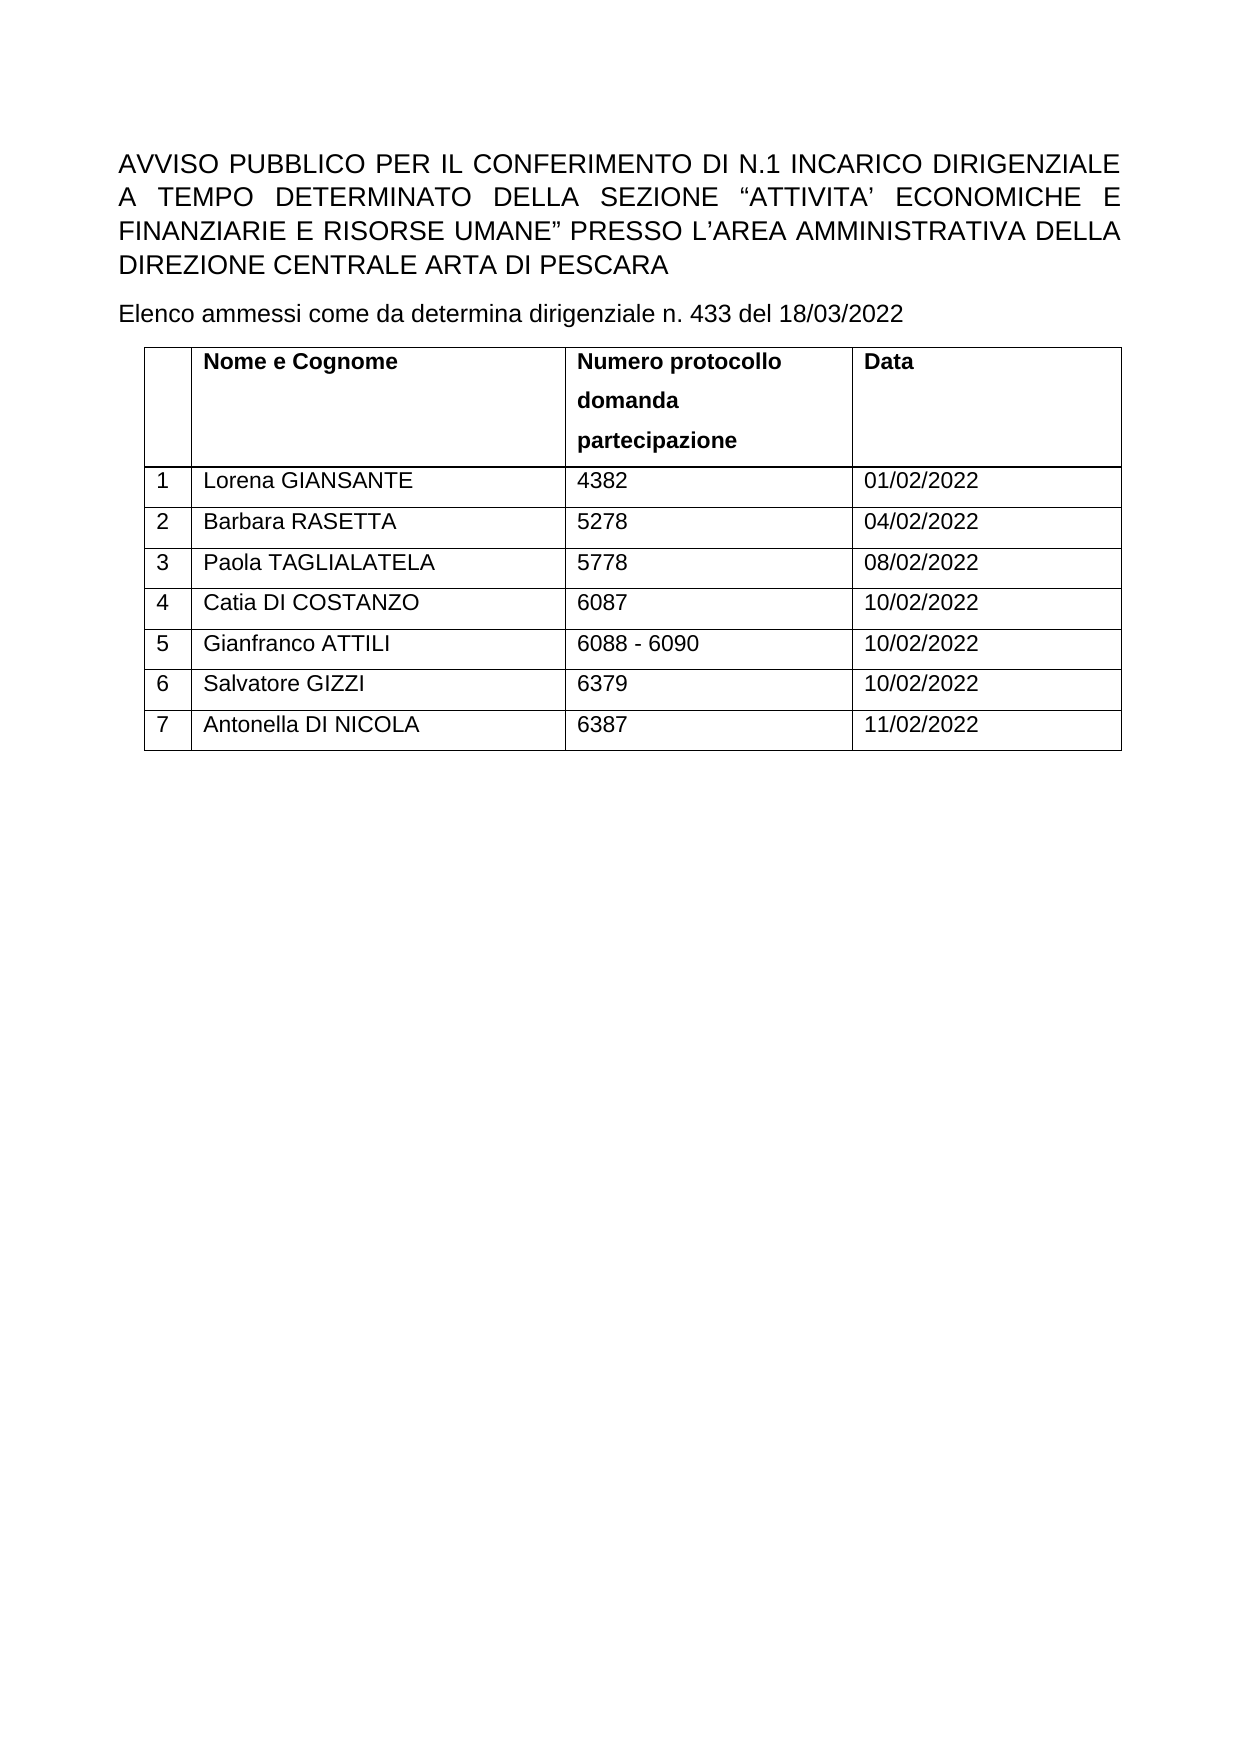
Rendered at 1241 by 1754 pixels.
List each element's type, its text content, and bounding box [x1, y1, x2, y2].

table_cell 4382 [566, 468, 852, 507]
table_cell 01/02/2022 [853, 468, 1121, 507]
table_header Numero protocollo domanda partecipazione [566, 348, 852, 466]
table_cell 6 [145, 670, 191, 709]
table_cell 6088 - 6090 [566, 630, 852, 669]
text Elenco ammessi come da determina dirigenziale n. 433 del 18/03/2022 [118, 299, 1122, 328]
table_cell 10/02/2022 [853, 630, 1121, 669]
table_cell 6387 [566, 711, 852, 750]
table_cell 10/02/2022 [853, 589, 1121, 628]
table_cell 1 [145, 468, 191, 507]
table_cell 6087 [566, 589, 852, 628]
table_header Data [853, 348, 1121, 466]
table_cell Paola TAGLIALATELA [192, 549, 565, 588]
text AVVISO PUBBLICO PER IL CONFERIMENTO DI N.1 INCARICO DIRIGENZIALE A TEMPO DETERMINATO DELLA SEZIONE “ATTIVITA’ ECONOMICHE E FINANZIARIE E RISORSE UMANE” PRESSO L’AREA AMMINISTRATIVA DELLA DIREZIONE CENTRALE ARTA DI PESCARA [118, 148, 1122, 280]
table_cell 3 [145, 549, 191, 588]
table_cell 11/02/2022 [853, 711, 1121, 750]
table_cell Gianfranco ATTILI [192, 630, 565, 669]
table_cell 4 [145, 589, 191, 628]
table_cell Salvatore GIZZI [192, 670, 565, 709]
table_cell 5 [145, 630, 191, 669]
table_cell Lorena GIANSANTE [192, 468, 565, 507]
table_header Nome e Cognome [192, 348, 565, 466]
table_cell 5278 [566, 508, 852, 547]
table_cell 2 [145, 508, 191, 547]
table_cell 04/02/2022 [853, 508, 1121, 547]
table_cell 08/02/2022 [853, 549, 1121, 588]
table_header [145, 348, 191, 466]
table_cell Antonella DI NICOLA [192, 711, 565, 750]
table_cell 6379 [566, 670, 852, 709]
table_cell 10/02/2022 [853, 670, 1121, 709]
table_cell Catia DI COSTANZO [192, 589, 565, 628]
table_cell 7 [145, 711, 191, 750]
table_cell Barbara RASETTA [192, 508, 565, 547]
table_cell 5778 [566, 549, 852, 588]
